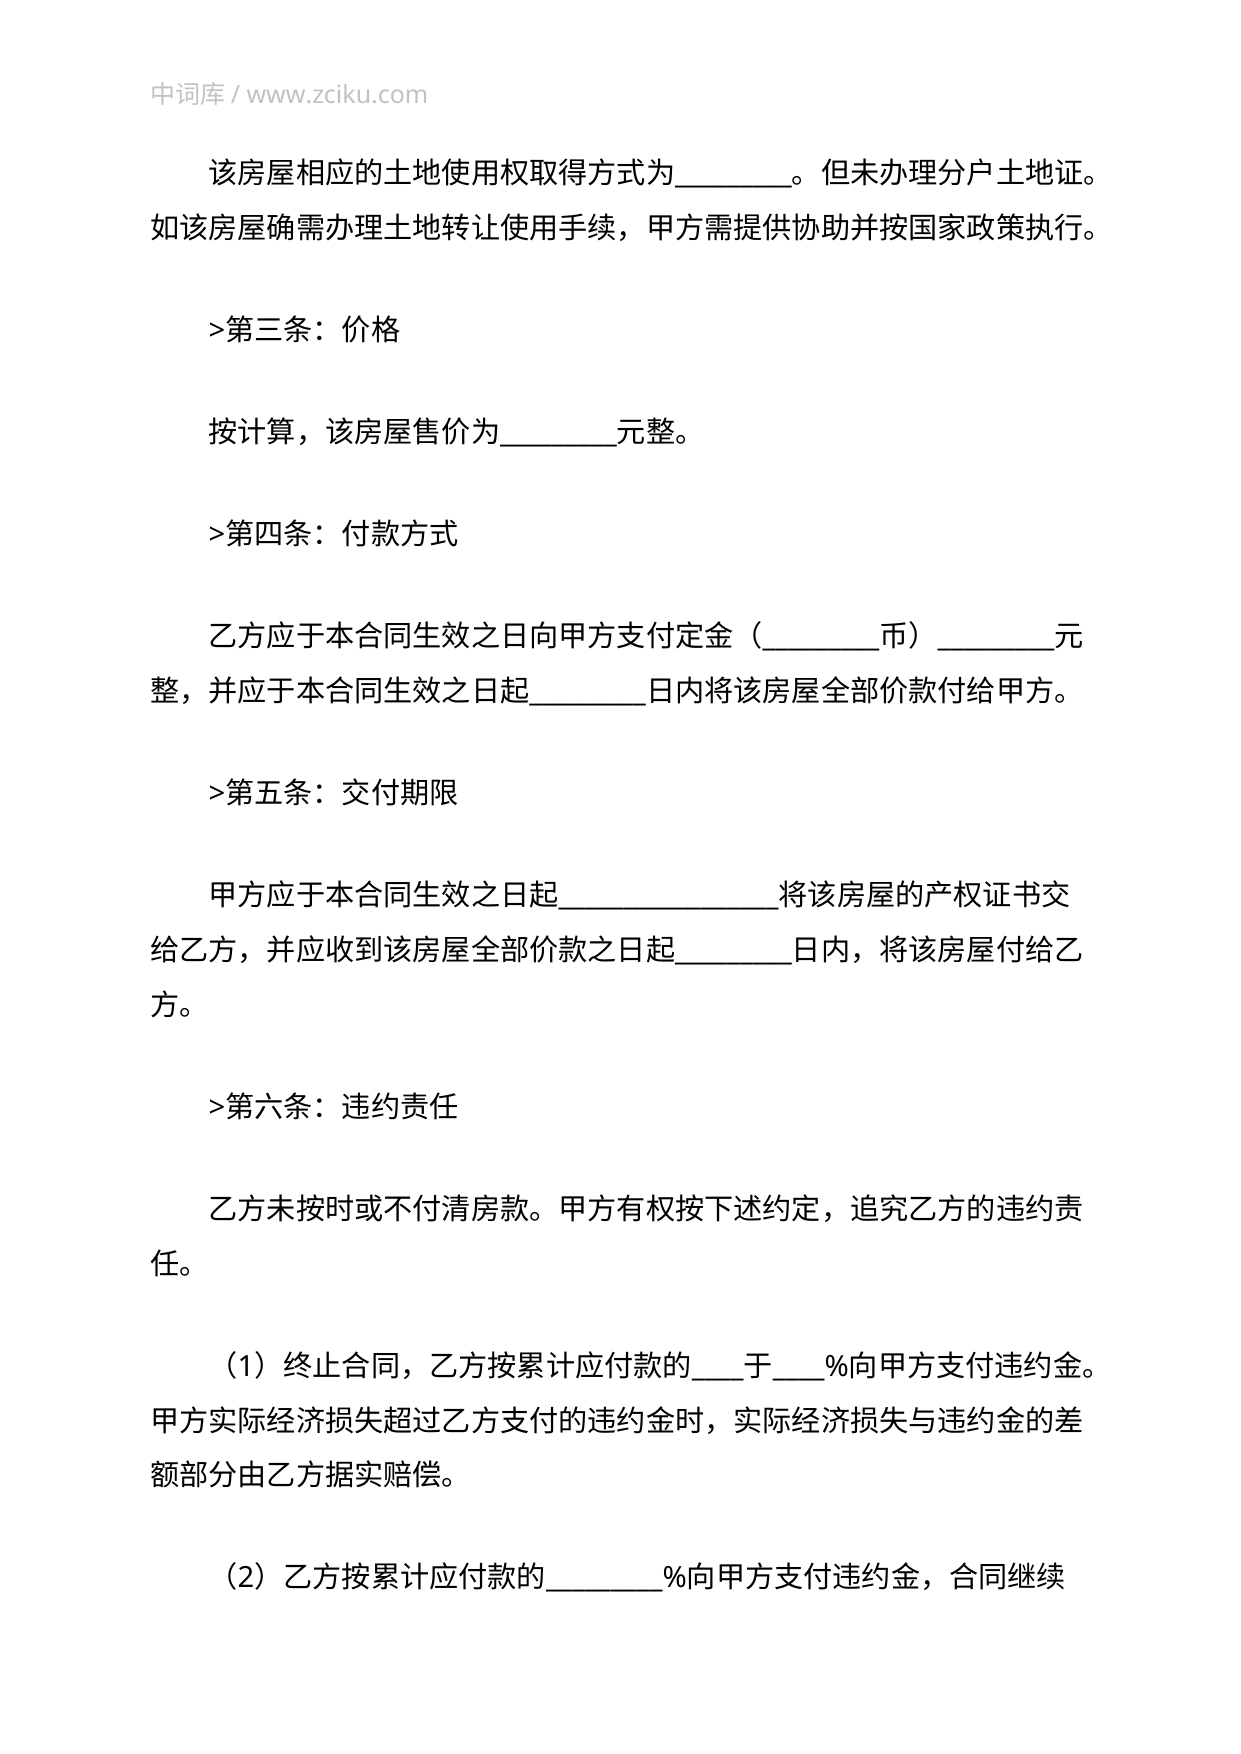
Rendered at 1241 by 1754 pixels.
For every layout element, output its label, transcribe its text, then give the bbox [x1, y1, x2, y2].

text >第三条：价格 [150, 307, 1090, 349]
text 甲方应于本合同生效之日起_________________将该房屋的产权证书交给乙方，并应收到该房屋全部价款之日起_________日内，将该房屋付给乙方。 [150, 872, 1090, 1024]
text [150, 1554, 1090, 1596]
text 该房屋相应的土地使用权取得方式为_________。但未办理分户土地证。如该房屋确需办理土地转让使用手续，甲方需提供协助并按国家政策执行。 [150, 150, 1090, 247]
text 乙方未按时或不付清房款。甲方有权按下述约定，追究乙方的违约责任。 [150, 1185, 1090, 1283]
text >第六条：违约责任 [150, 1083, 1090, 1126]
text >第五条：交付期限 [150, 770, 1090, 812]
text 乙方应于本合同生效之日向甲方支付定金（_________币）_________元整，并应于本合同生效之日起_________日内将该房屋全部价款付给甲方。 [150, 613, 1090, 710]
text 按计算，该房屋售价为_________元整。 [150, 409, 1090, 451]
text （1）终止合同，乙方按累计应付款的____于____%向甲方支付违约金。甲方实际经济损失超过乙方支付的违约金时，实际经济损失与违约金的差额部分由乙方据实赔偿。 [150, 1342, 1090, 1494]
text >第四条：付款方式 [150, 511, 1090, 553]
